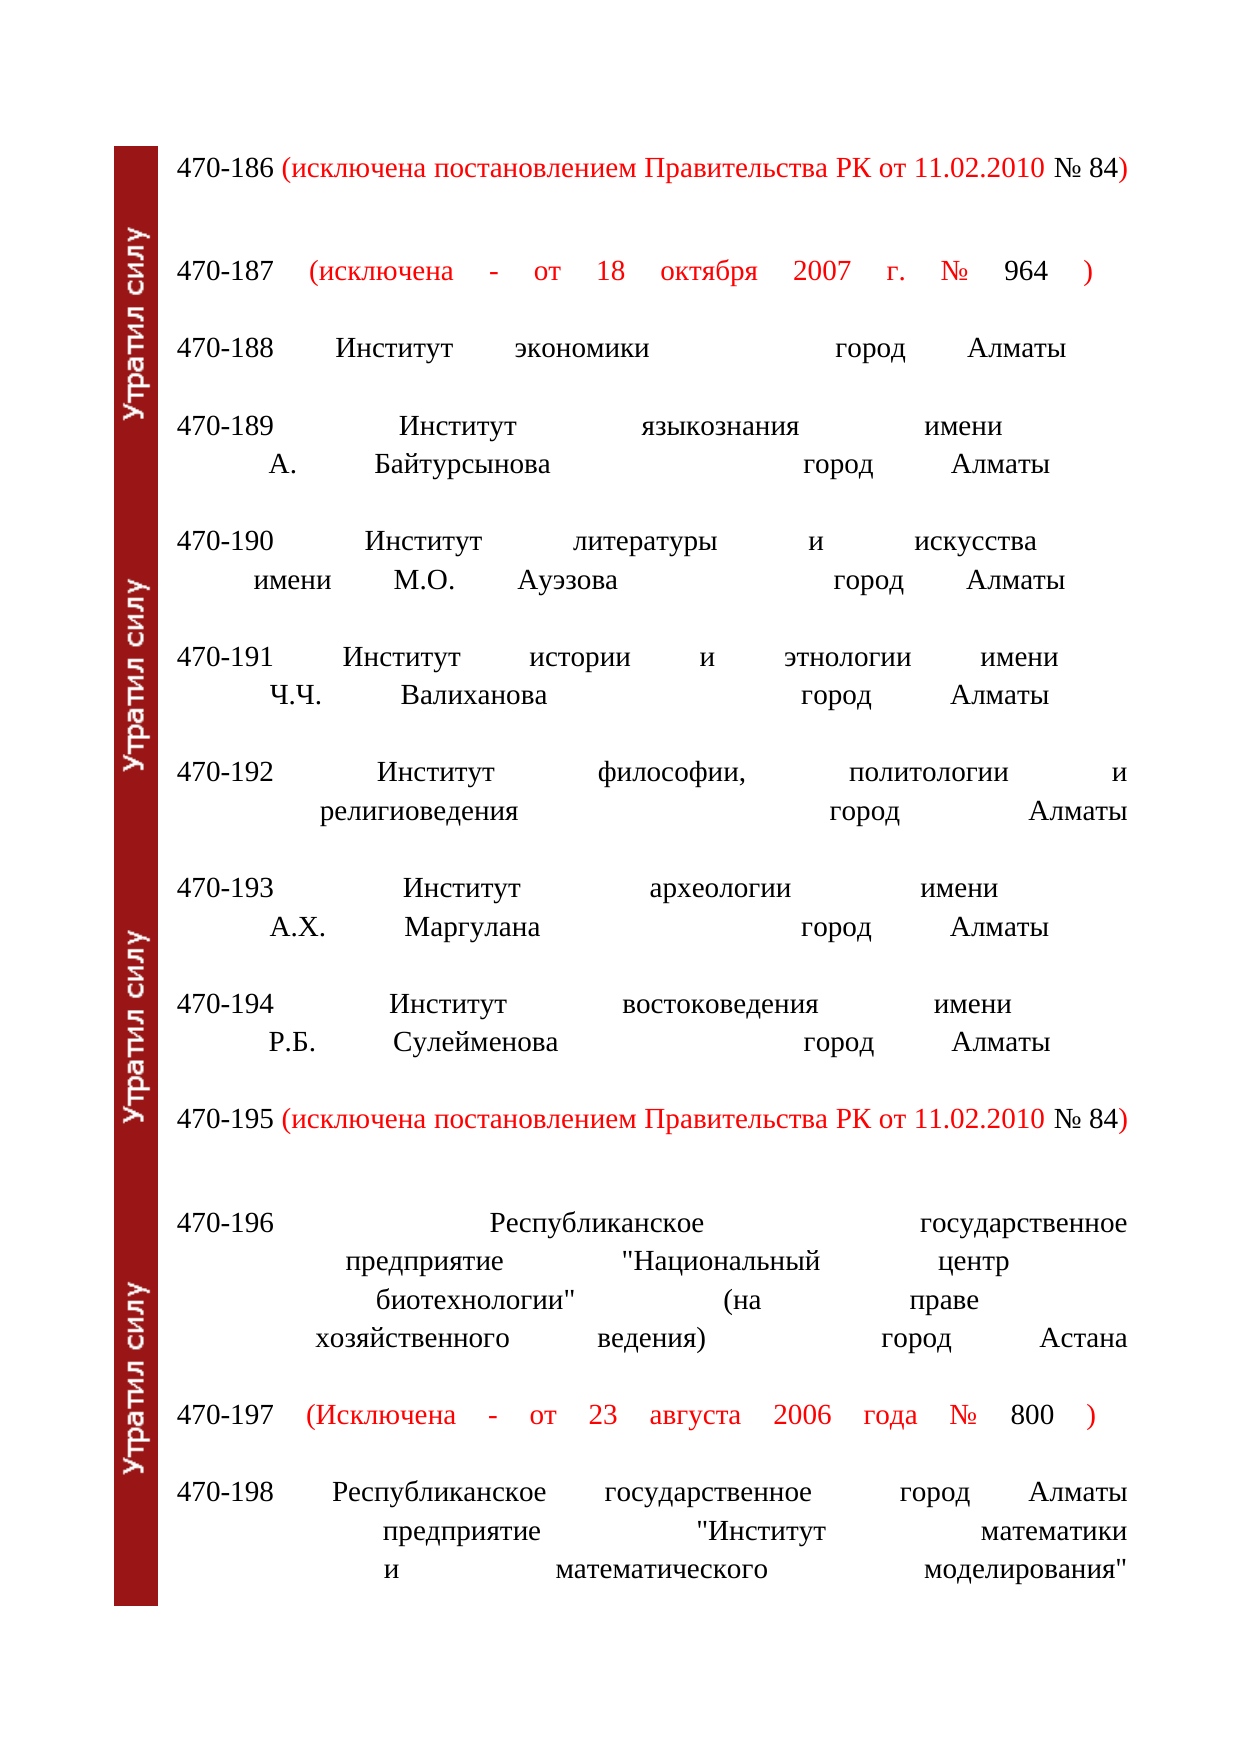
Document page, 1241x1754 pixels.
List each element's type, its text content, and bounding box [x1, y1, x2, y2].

picture [114, 146, 158, 150]
picture [114, 1585, 158, 1606]
